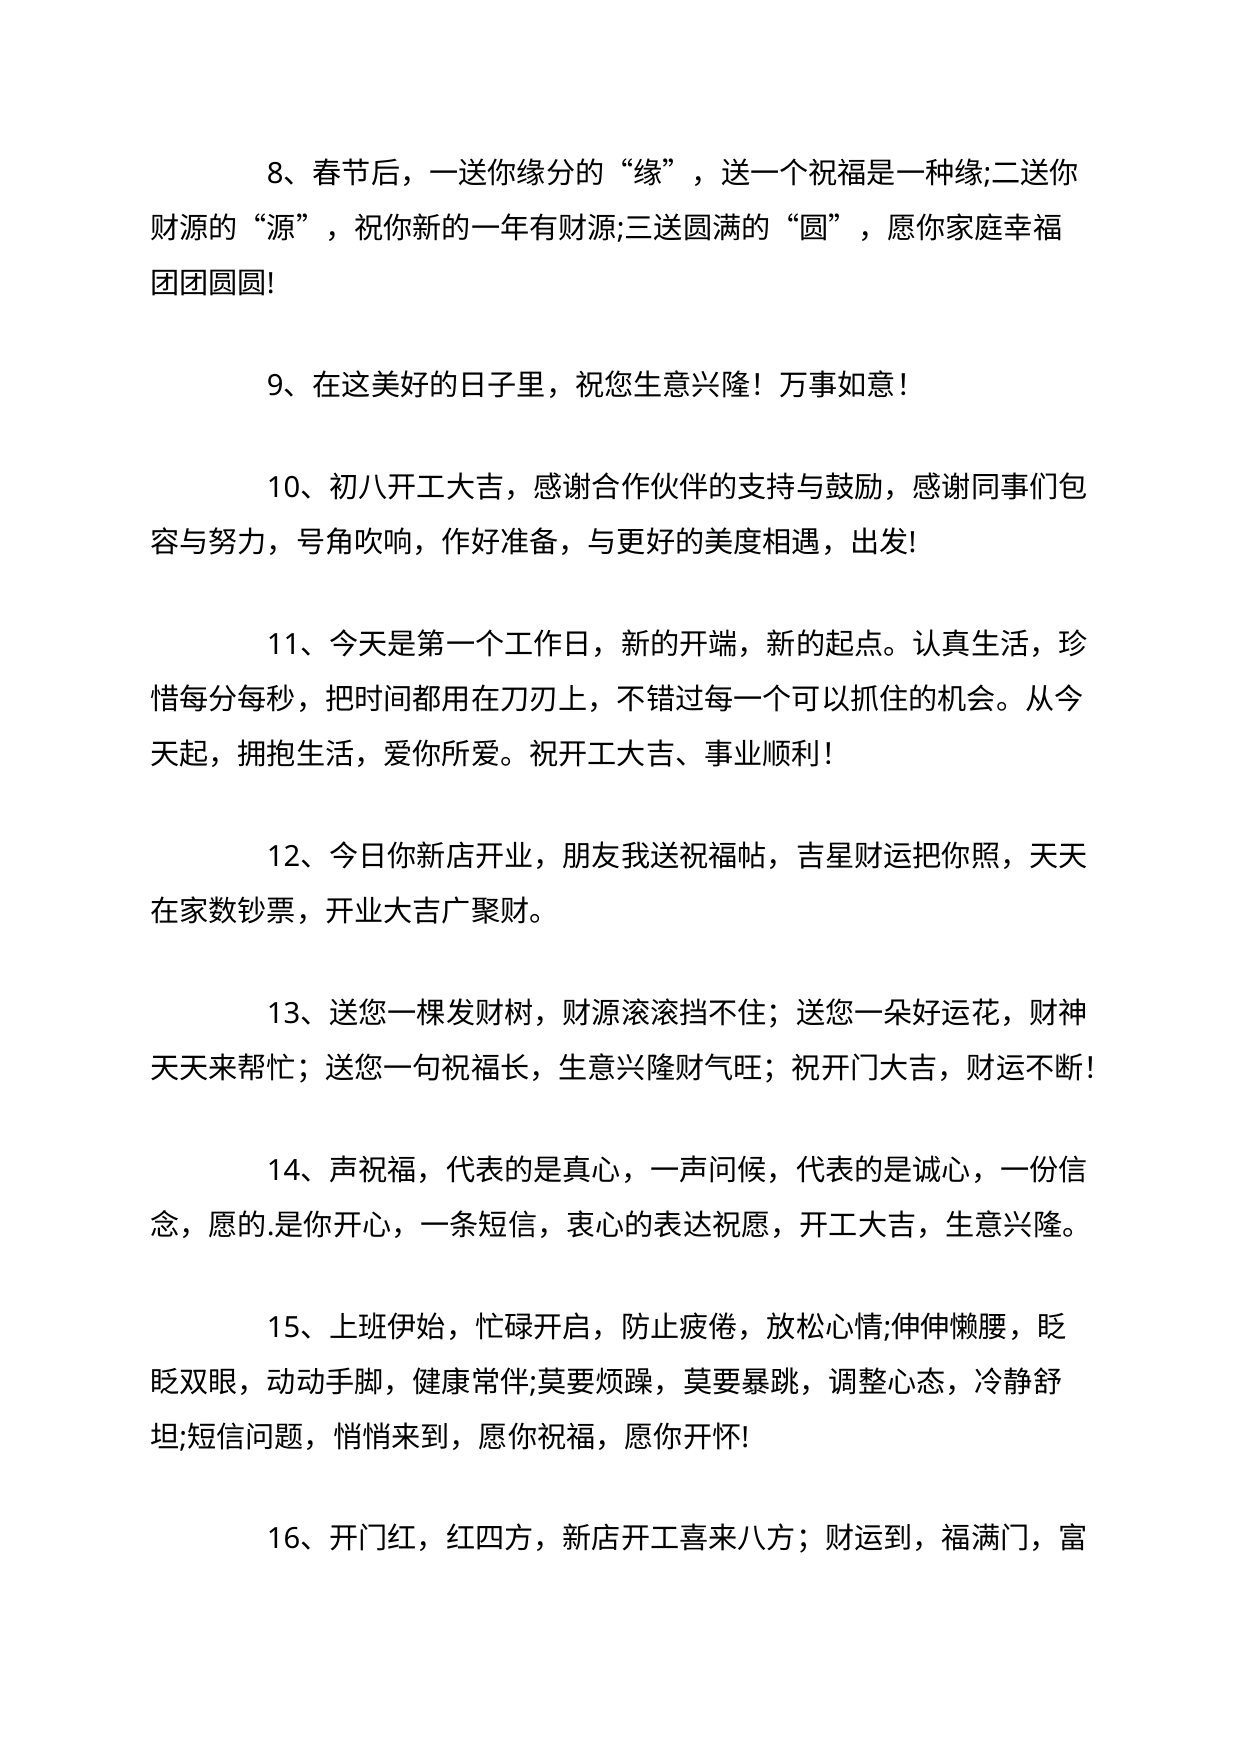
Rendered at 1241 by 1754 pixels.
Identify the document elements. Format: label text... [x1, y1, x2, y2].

text 10、初八开工大吉，感谢合作伙伴的支持与鼓励，感谢同事们包容与努力，号角吹响，作好准备，与更好的美度相遇，出发! [150, 464, 1090, 561]
text 12、今日你新店开业，朋友我送祝福帖，吉星财运把你照，天天在家数钞票，开业大吉广聚财。 [150, 833, 1090, 930]
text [150, 1515, 1090, 1557]
text 15、上班伊始，忙碌开启，防止疲倦，放松心情;伸伸懒腰，眨眨双眼，动动手脚，健康常伴;莫要烦躁，莫要暴跳，调整心态，冷静舒坦;短信问题，悄悄来到，愿你祝福，愿你开怀! [150, 1303, 1090, 1456]
text 9、在这美好的日子里，祝您生意兴隆！万事如意！ [150, 362, 1090, 404]
text 13、送您一棵发财树，财源滚滚挡不住；送您一朵好运花，财神天天来帮忙；送您一句祝福长，生意兴隆财气旺；祝开门大吉，财运不断！ [150, 989, 1090, 1087]
text 8、春节后，一送你缘分的“缘”，送一个祝福是一种缘;二送你财源的“源”，祝你新的一年有财源;三送圆满的“圆”，愿你家庭幸福团团圆圆! [150, 150, 1090, 302]
text 14、声祝福，代表的是真心，一声问候，代表的是诚心，一份信念，愿的.是你开心，一条短信，衷心的表达祝愿，开工大吉，生意兴隆。 [150, 1146, 1090, 1243]
text 11、今天是第一个工作日，新的开端，新的起点。认真生活，珍惜每分每秒，把时间都用在刀刃上，不错过每一个可以抓住的机会。从今天起，拥抱生活，爱你所爱。祝开工大吉、事业顺利！ [150, 621, 1090, 773]
